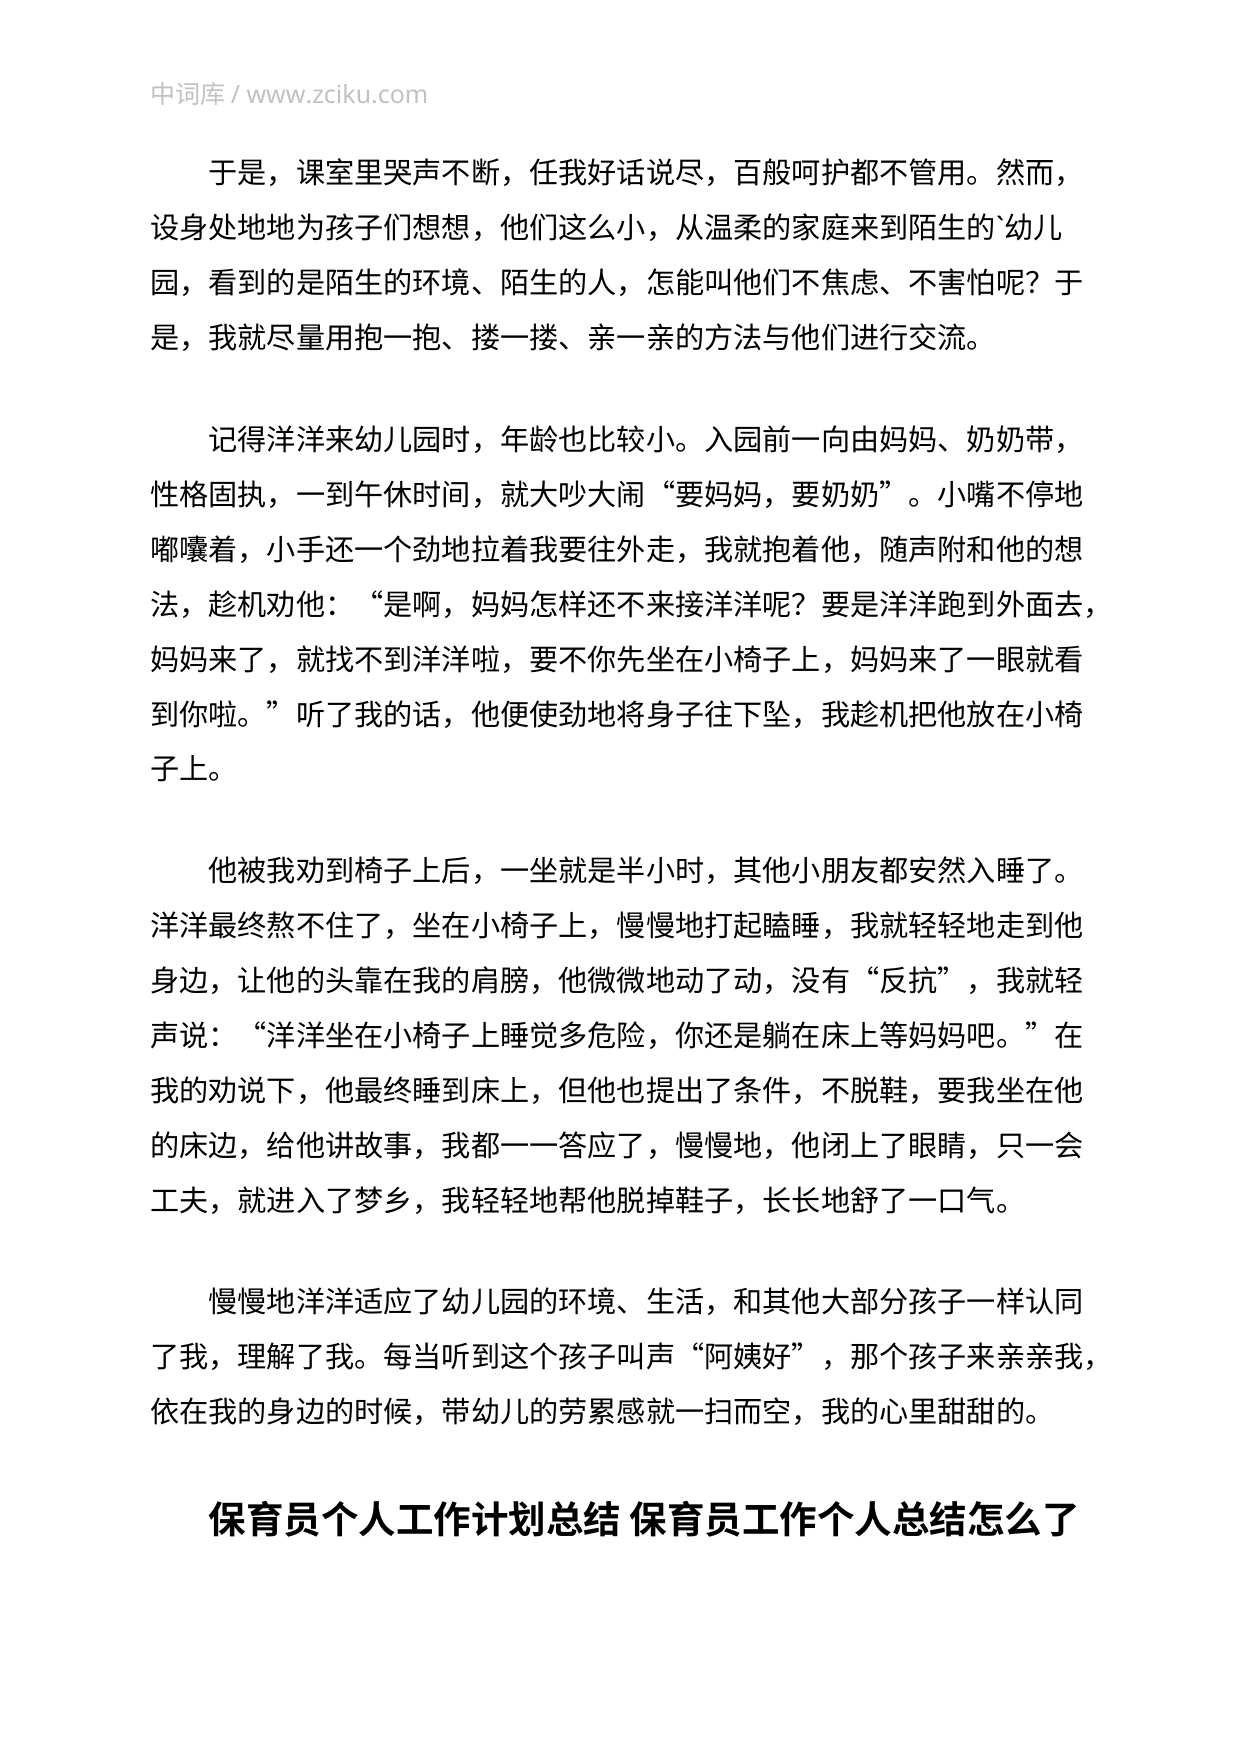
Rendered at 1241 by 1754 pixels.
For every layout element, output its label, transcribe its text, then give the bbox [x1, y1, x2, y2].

text 慢慢地洋洋适应了幼儿园的环境、生活，和其他大部分孩子一样认同了我，理解了我。每当听到这个孩子叫声“阿姨好”，那个孩子来亲亲我，依在我的身边的时候，带幼儿的劳累感就一扫而空，我的心里甜甜的。 [150, 1279, 1090, 1431]
text 他被我劝到椅子上后，一坐就是半小时，其他小朋友都安然入睡了。洋洋最终熬不住了，坐在小椅子上，慢慢地打起瞌睡，我就轻轻地走到他身边，让他的头靠在我的肩膀，他微微地动了动，没有“反抗”，我就轻声说：“洋洋坐在小椅子上睡觉多危险，你还是躺在床上等妈妈吧。”在我的劝说下，他最终睡到床上，但他也提出了条件，不脱鞋，要我坐在他的床边，给他讲故事，我都一一答应了，慢慢地，他闭上了眼睛，只一会工夫，就进入了梦乡，我轻轻地帮他脱掉鞋子，长长地舒了一口气。 [150, 848, 1090, 1219]
text 于是，课室里哭声不断，任我好话说尽，百般呵护都不管用。然而，设身处地地为孩子们想想，他们这么小，从温柔的家庭来到陌生的`幼儿园，看到的是陌生的环境、陌生的人，怎能叫他们不焦虑、不害怕呢？于是，我就尽量用抱一抱、搂一搂、亲一亲的方法与他们进行交流。 [150, 150, 1090, 357]
text 记得洋洋来幼儿园时，年龄也比较小。入园前一向由妈妈、奶奶带，性格固执，一到午休时间，就大吵大闹“要妈妈，要奶奶”。小嘴不停地嘟囔着，小手还一个劲地拉着我要往外走，我就抱着他，随声附和他的想法，趁机劝他：“是啊，妈妈怎样还不来接洋洋呢？要是洋洋跑到外面去，妈妈来了，就找不到洋洋啦，要不你先坐在小椅子上，妈妈来了一眼就看到你啦。”听了我的话，他便使劲地将身子往下坠，我趁机把他放在小椅子上。 [150, 417, 1090, 788]
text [150, 1490, 1090, 1545]
